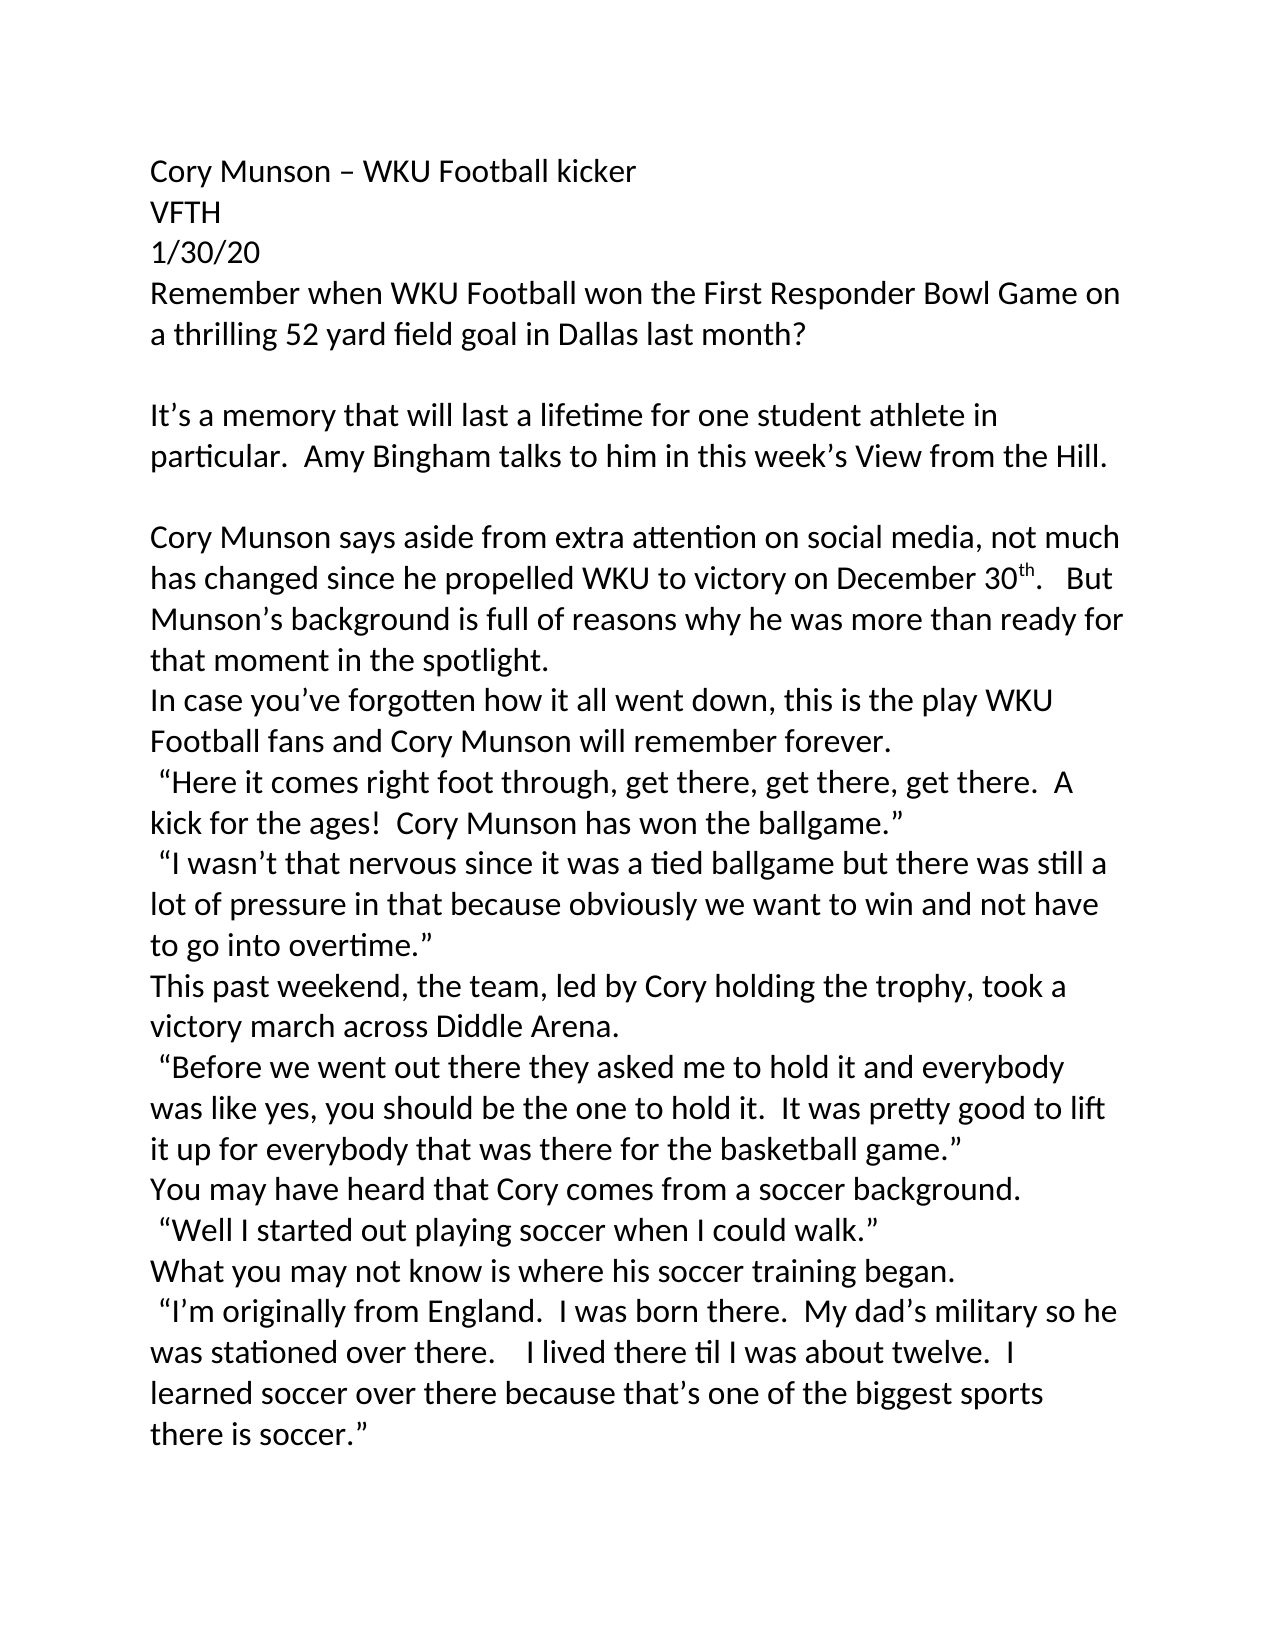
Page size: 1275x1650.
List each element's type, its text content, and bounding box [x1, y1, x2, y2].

text “I’m originally from England. I was born there. My dad’s military so he was stationed over there. I lived there til I was about twelve. I learned soccer over there because that’s one of the biggest sports there is soccer.” [150, 1290, 1125, 1453]
text “Here it comes right foot through, get there, get there, get there. A kick for the ages! Cory Munson has won the ballgame.” [150, 761, 1125, 842]
text In case you’ve forgotten how it all went down, this is the play WKU Football fans and Cory Munson will remember forever. [150, 679, 1125, 761]
text VFTH [150, 191, 1125, 231]
text Remember when WKU Football won the First Responder Bowl Game on a thrilling 52 yard field goal in Dallas last month? [150, 272, 1125, 354]
text Cory Munson says aside from extra attention on social media, not much has changed since he propelled WKU to victory on December 30th. But Munson’s background is full of reasons why he was more than ready for that moment in the spotlight. [150, 517, 1125, 679]
text 1/30/20 [150, 231, 1125, 272]
text What you may not know is where his soccer training began. [150, 1250, 1125, 1290]
text You may have heard that Cory comes from a soccer background. [150, 1168, 1125, 1209]
text “I wasn’t that nervous since it was a tied ballgame but there was still a lot of pressure in that because obviously we want to win and not have to go into overtime.” [150, 842, 1125, 964]
text “Before we went out there they asked me to hold it and everybody was like yes, you should be the one to hold it. It was pretty good to lift it up for everybody that was there for the basketball game.” [150, 1046, 1125, 1168]
text Cory Munson – WKU Football kicker [150, 150, 1125, 191]
text It’s a memory that will last a lifetime for one student athlete in particular. Amy Bingham talks to him in this week’s View from the Hill. [150, 394, 1125, 476]
text “Well I started out playing soccer when I could walk.” [150, 1209, 1125, 1250]
text This past weekend, the team, led by Cory holding the trophy, took a victory march across Diddle Arena. [150, 964, 1125, 1046]
